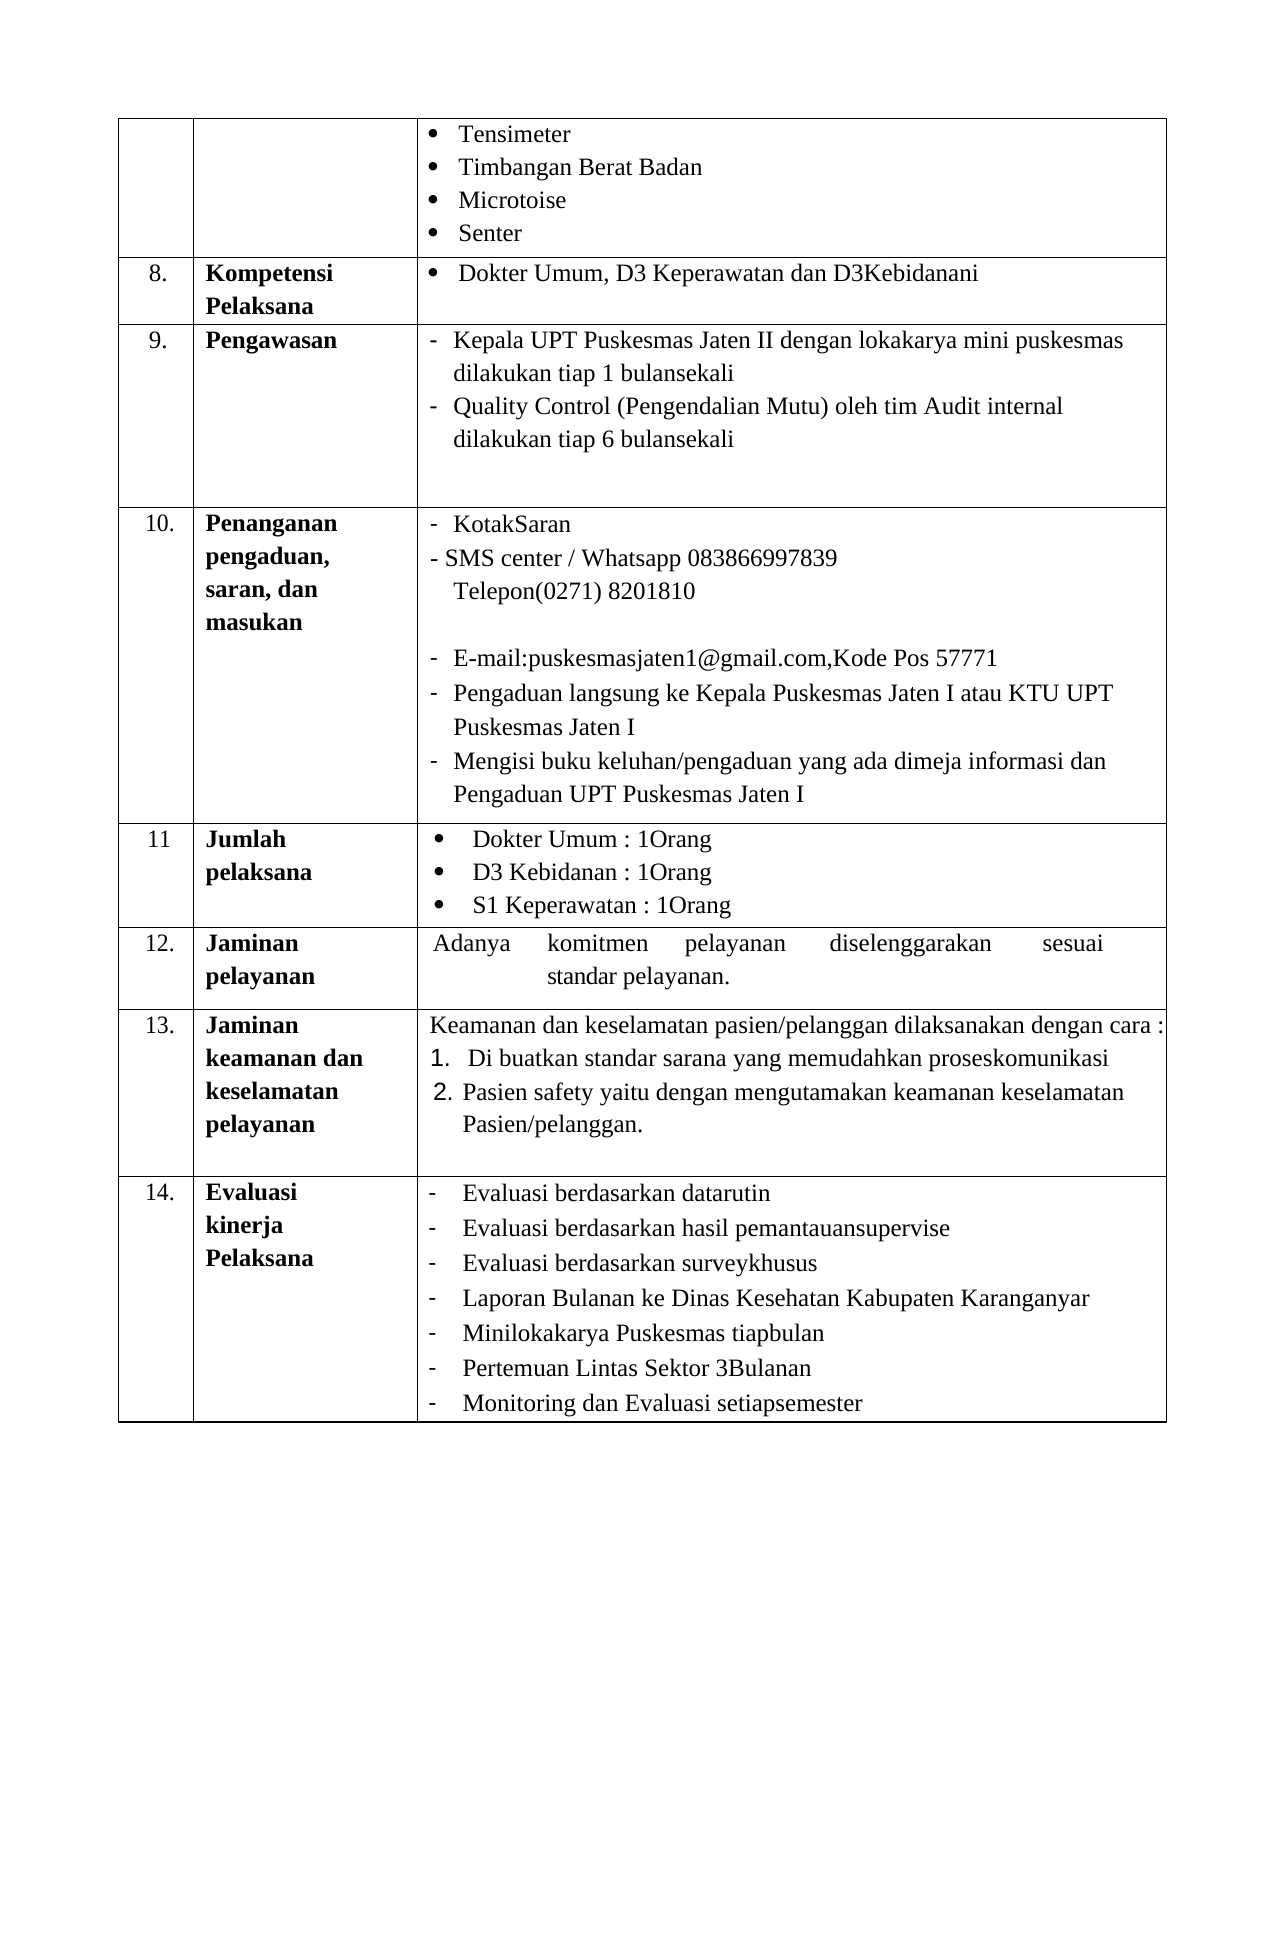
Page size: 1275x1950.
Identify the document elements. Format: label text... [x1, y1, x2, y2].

table_cell 11 [119, 824, 193, 927]
table_cell 13. [119, 1010, 193, 1176]
table_cell 14. [119, 1177, 193, 1421]
table_cell Kompetensi Pelaksana [194, 258, 417, 324]
table_cell Dokter Umum, D3 Keperawatan dan D3Kebidanani [418, 258, 1166, 324]
table_cell Keamanan dan keselamatan pasien/pelanggan dilaksanakan dengan cara : Di buatkan standar sarana yang memudahkan proseskomunikasi Pasien safety yaitu dengan mengutamakan keamanan keselamatan Pasien/pelanggan. [418, 1010, 1166, 1176]
table_cell Penanganan pengaduan, saran, dan masukan [194, 508, 417, 823]
table_header Tensimeter Timbangan Berat Badan Microtoise Senter [418, 119, 1166, 257]
table_cell Adanya komitmen pelayanan diselenggarakan sesuai standar pelayanan. [418, 928, 1166, 1009]
table_cell Jaminan pelayanan [194, 928, 417, 1009]
table_header [119, 119, 193, 257]
table_cell Dokter Umum : 1Orang D3 Kebidanan : 1Orang S1 Keperawatan : 1Orang [418, 824, 1166, 927]
table_cell Jaminan keamanan dan keselamatan pelayanan [194, 1010, 417, 1176]
table_cell 8. [119, 258, 193, 324]
table_cell 12. [119, 928, 193, 1009]
table_cell Evaluasi berdasarkan datarutin Evaluasi berdasarkan hasil pemantauansupervise Evaluasi berdasarkan surveykhusus Laporan Bulanan ke Dinas Kesehatan Kabupaten Karanganyar Minilokakarya Puskesmas tiapbulan Pertemuan Lintas Sektor 3Bulanan Monitoring dan Evaluasi setiapsemester [418, 1177, 1166, 1421]
table_header [194, 119, 417, 257]
table_cell Kepala UPT Puskesmas Jaten II dengan lokakarya mini puskesmas dilakukan tiap 1 bulansekali Quality Control (Pengendalian Mutu) oleh tim Audit internal dilakukan tiap 6 bulansekali [418, 325, 1166, 507]
table_cell 9. [119, 325, 193, 507]
table_cell 10. [119, 508, 193, 823]
table_cell Jumlah pelaksana [194, 824, 417, 927]
table_cell Pengawasan [194, 325, 417, 507]
table_cell KotakSaran - SMS center / Whatsapp 083866997839 Telepon(0271) 8201810 E-mail:puskesmasjaten1@gmail.com,Kode Pos 57771 Pengaduan langsung ke Kepala Puskesmas Jaten I atau KTU UPT Puskesmas Jaten I Mengisi buku keluhan/pengaduan yang ada dimeja informasi dan Pengaduan UPT Puskesmas Jaten I [418, 508, 1166, 823]
table_cell Evaluasi kinerja Pelaksana [194, 1177, 417, 1421]
